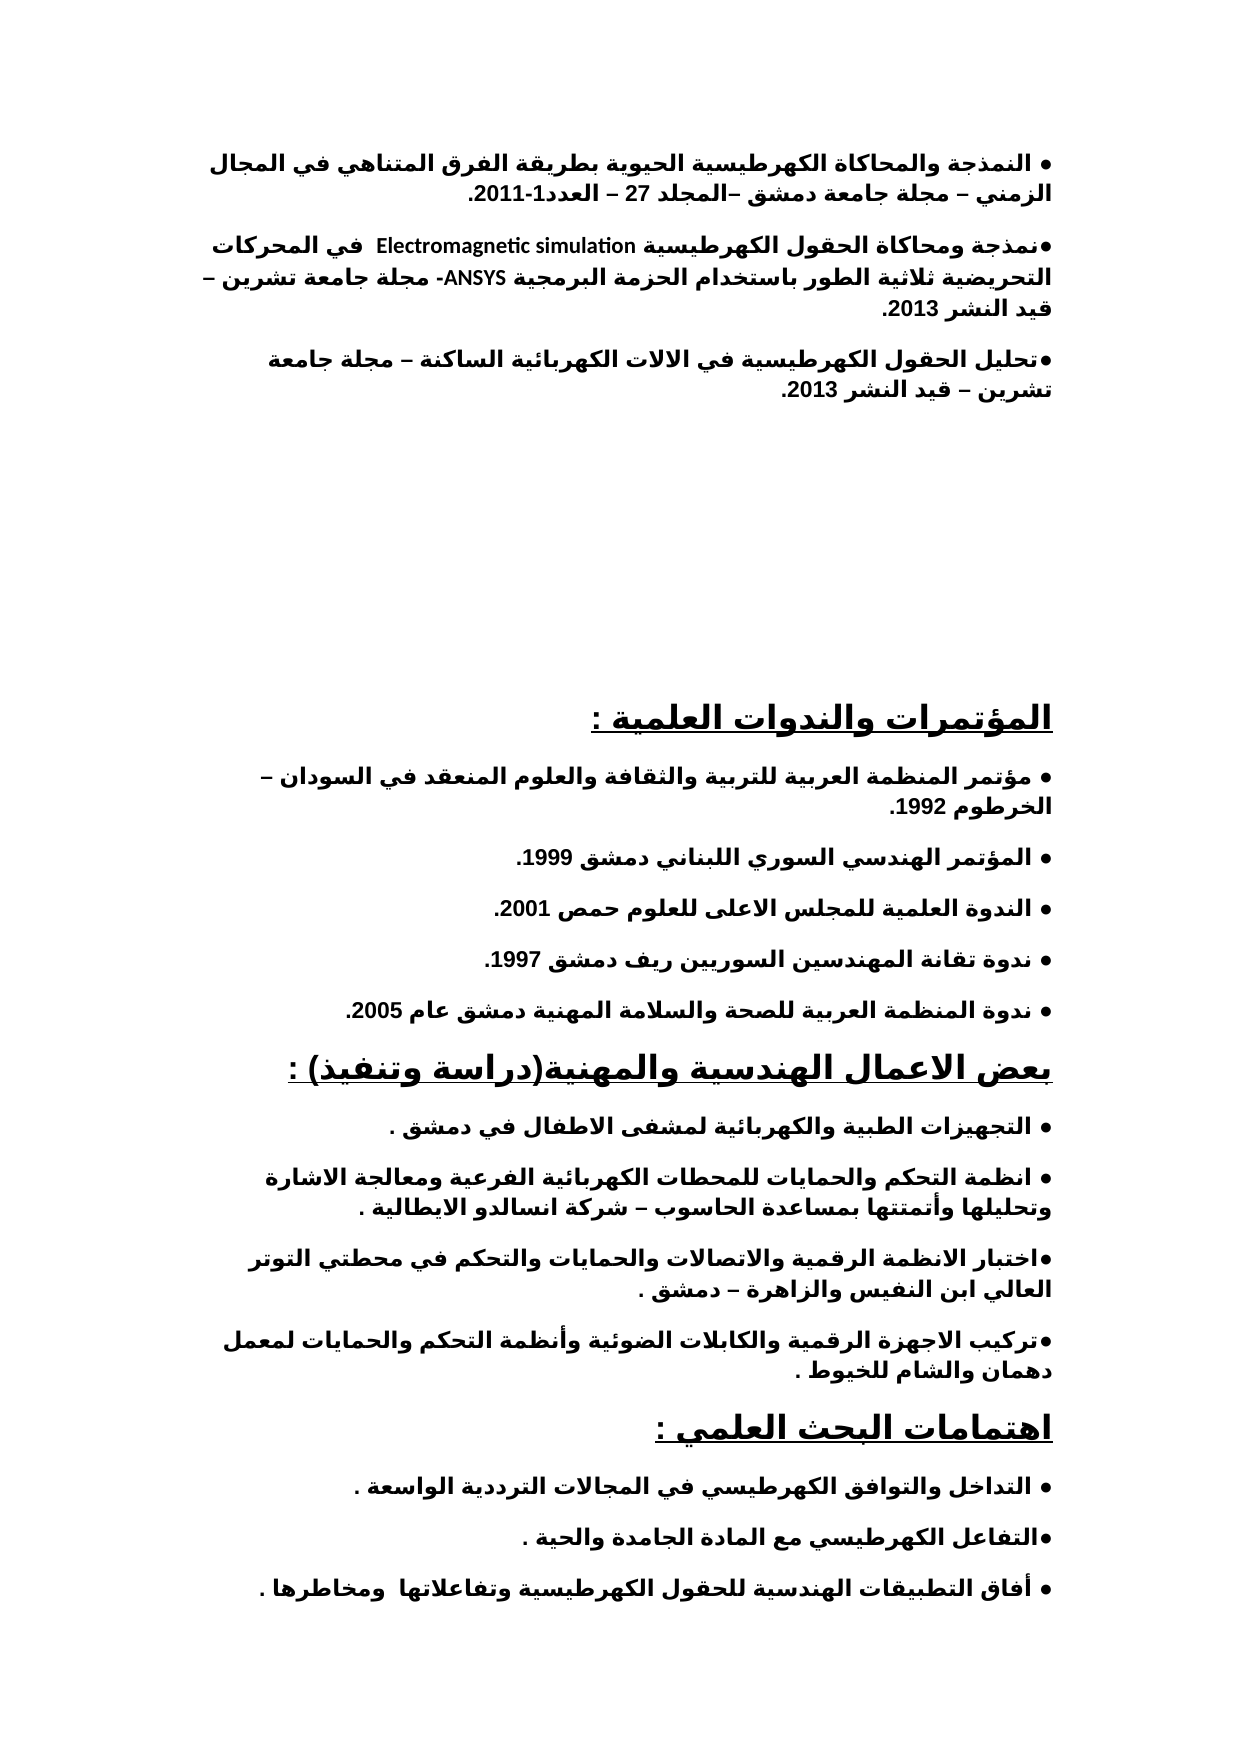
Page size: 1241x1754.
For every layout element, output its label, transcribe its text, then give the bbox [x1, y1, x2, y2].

text ● التجهيزات الطبية والكهربائية لمشفى الاطفال في دمشق . [187, 1113, 1053, 1139]
text ● مؤتمر المنظمة العربية للتربية والثقافة والعلوم المنعقد في السودان – الخرطوم 1992. [187, 763, 1053, 819]
text ● انظمة التحكم والحمايات للمحطات الكهربائية الفرعية ومعالجة الاشارة وتحليلها وأتمتتها بمساعدة الحاسوب – شركة انسالدو الايطالية . [187, 1164, 1053, 1221]
text المؤتمرات والندوات العلمية : [187, 698, 1053, 736]
text ●تركيب الاجهزة الرقمية والكابلات الضوئية وأنظمة التحكم والحمايات لمعمل دهمان والشام للخيوط . [187, 1327, 1053, 1383]
text ●تحليل الحقول الكهرطيسية في الالات الكهربائية الساكنة – مجلة جامعة تشرين – قيد النشر 2013. [187, 346, 1053, 403]
text ● الندوة العلمية للمجلس الاعلى للعلوم حمص 2001. [187, 895, 1053, 921]
text ● النمذجة والمحاكاة الكهرطيسية الحيوية بطريقة الفرق المتناهي في المجال الزمني – مجلة جامعة دمشق –المجلد 27 – العدد1-2011. [187, 150, 1053, 207]
text ● ندوة تقانة المهندسين السوريين ريف دمشق 1997. [187, 946, 1053, 972]
text ●نمذجة ومحاكاة الحقول الكهرطيسية Electromagnetic simulation في المحركات التحريضية ثلاثية الطور باستخدام الحزمة البرمجية ANSYS- مجلة جامعة تشرين – قيد النشر 2013. [187, 231, 1053, 321]
text ●التفاعل الكهرطيسي مع المادة الجامدة والحية . [187, 1524, 1053, 1550]
text بعض الاعمال الهندسية والمهنية(دراسة وتنفيذ) : [187, 1048, 1053, 1087]
text ● ندوة المنظمة العربية للصحة والسلامة المهنية دمشق عام 2005. [187, 997, 1053, 1023]
text ● المؤتمر الهندسي السوري اللبناني دمشق 1999. [187, 844, 1053, 870]
text اهتمامات البحث العلمي : [187, 1408, 1053, 1446]
text ●اختبار الانظمة الرقمية والاتصالات والحمايات والتحكم في محطتي التوتر العالي ابن النفيس والزاهرة – دمشق . [187, 1245, 1053, 1302]
text ● التداخل والتوافق الكهرطيسي في المجالات الترددية الواسعة . [187, 1473, 1053, 1499]
text ● أفاق التطبيقات الهندسية للحقول الكهرطيسية وتفاعلاتها ومخاطرها . [187, 1575, 1053, 1601]
